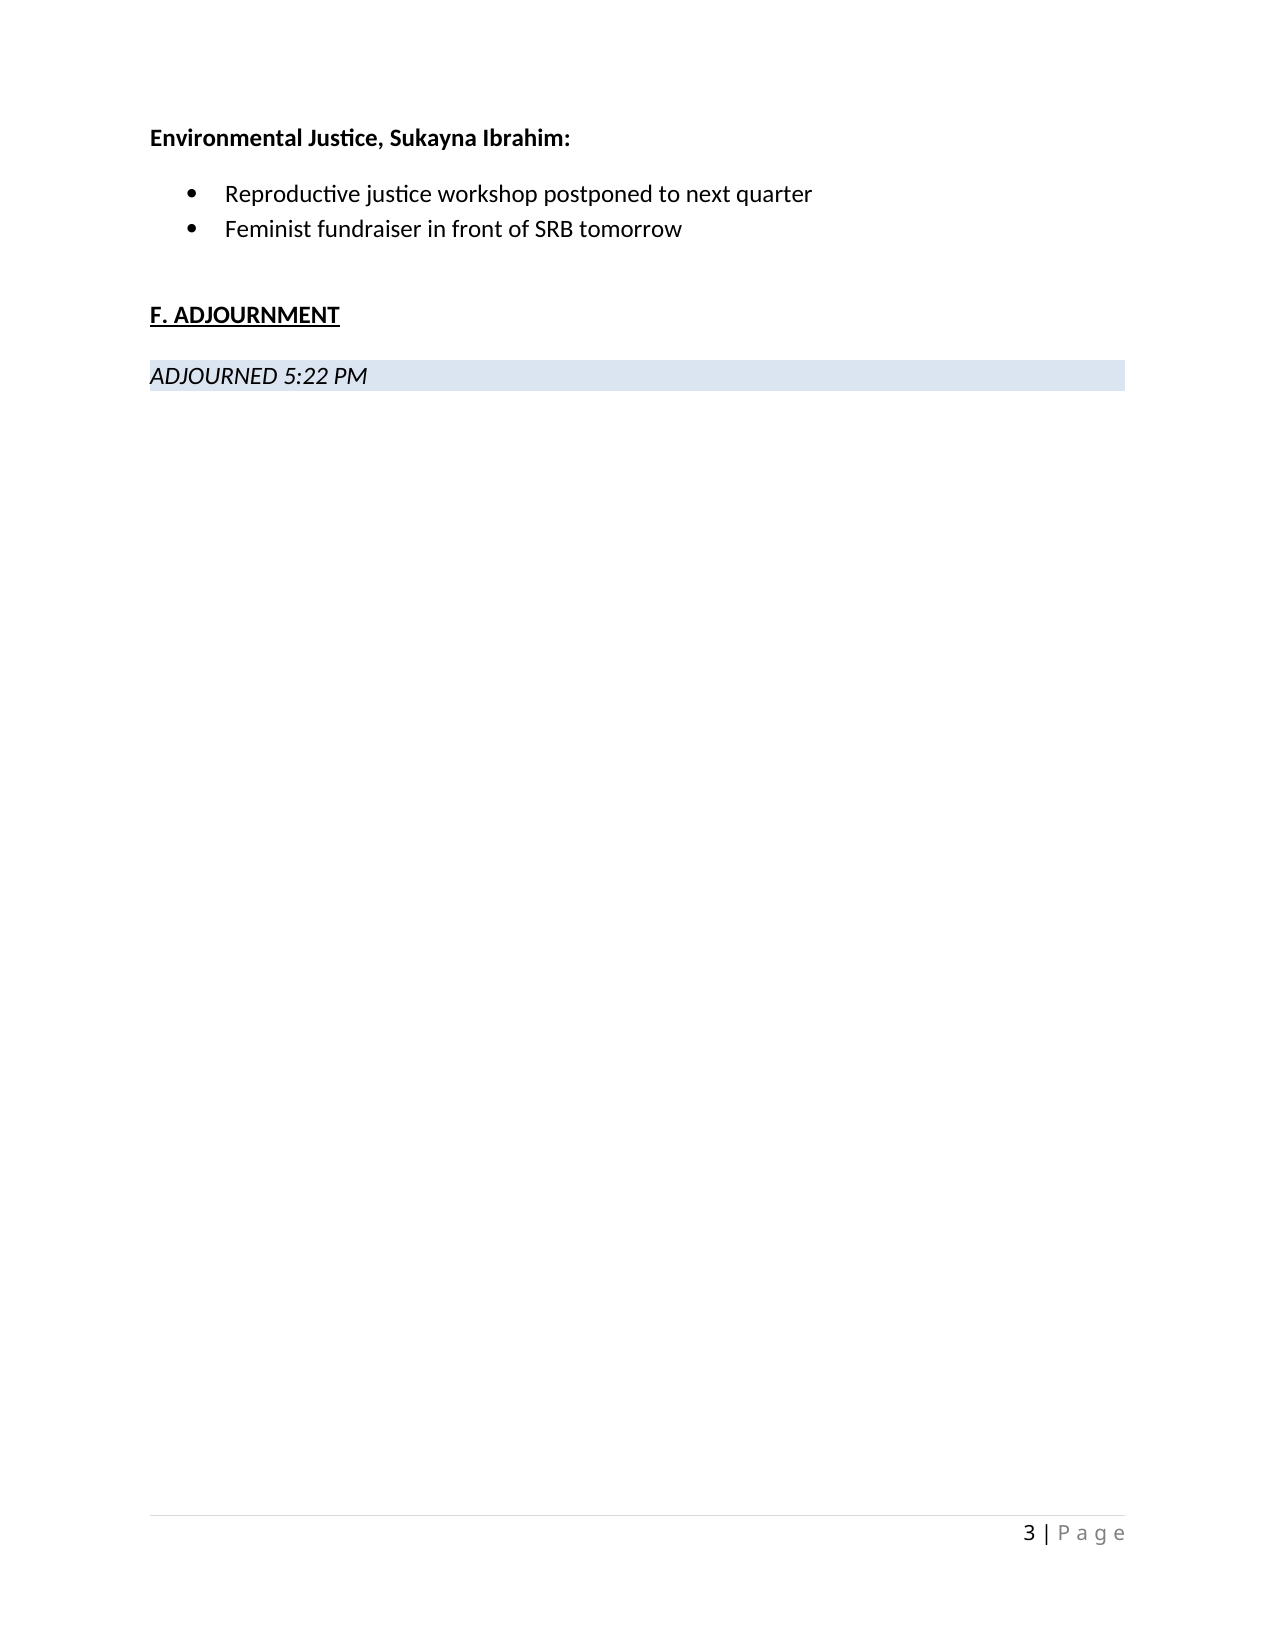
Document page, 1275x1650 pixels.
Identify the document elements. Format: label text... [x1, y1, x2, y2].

text ADJOURNED 5:22 PM [150, 360, 1125, 391]
list Reproductive justice workshop postponed to next quarter [187, 178, 1125, 208]
text Environmental Justice, Sukayna Ibrahim: [150, 122, 1125, 152]
list Feminist fundraiser in front of SRB tomorrow [187, 213, 1125, 243]
text F. ADJOURNMENT [150, 299, 1125, 329]
